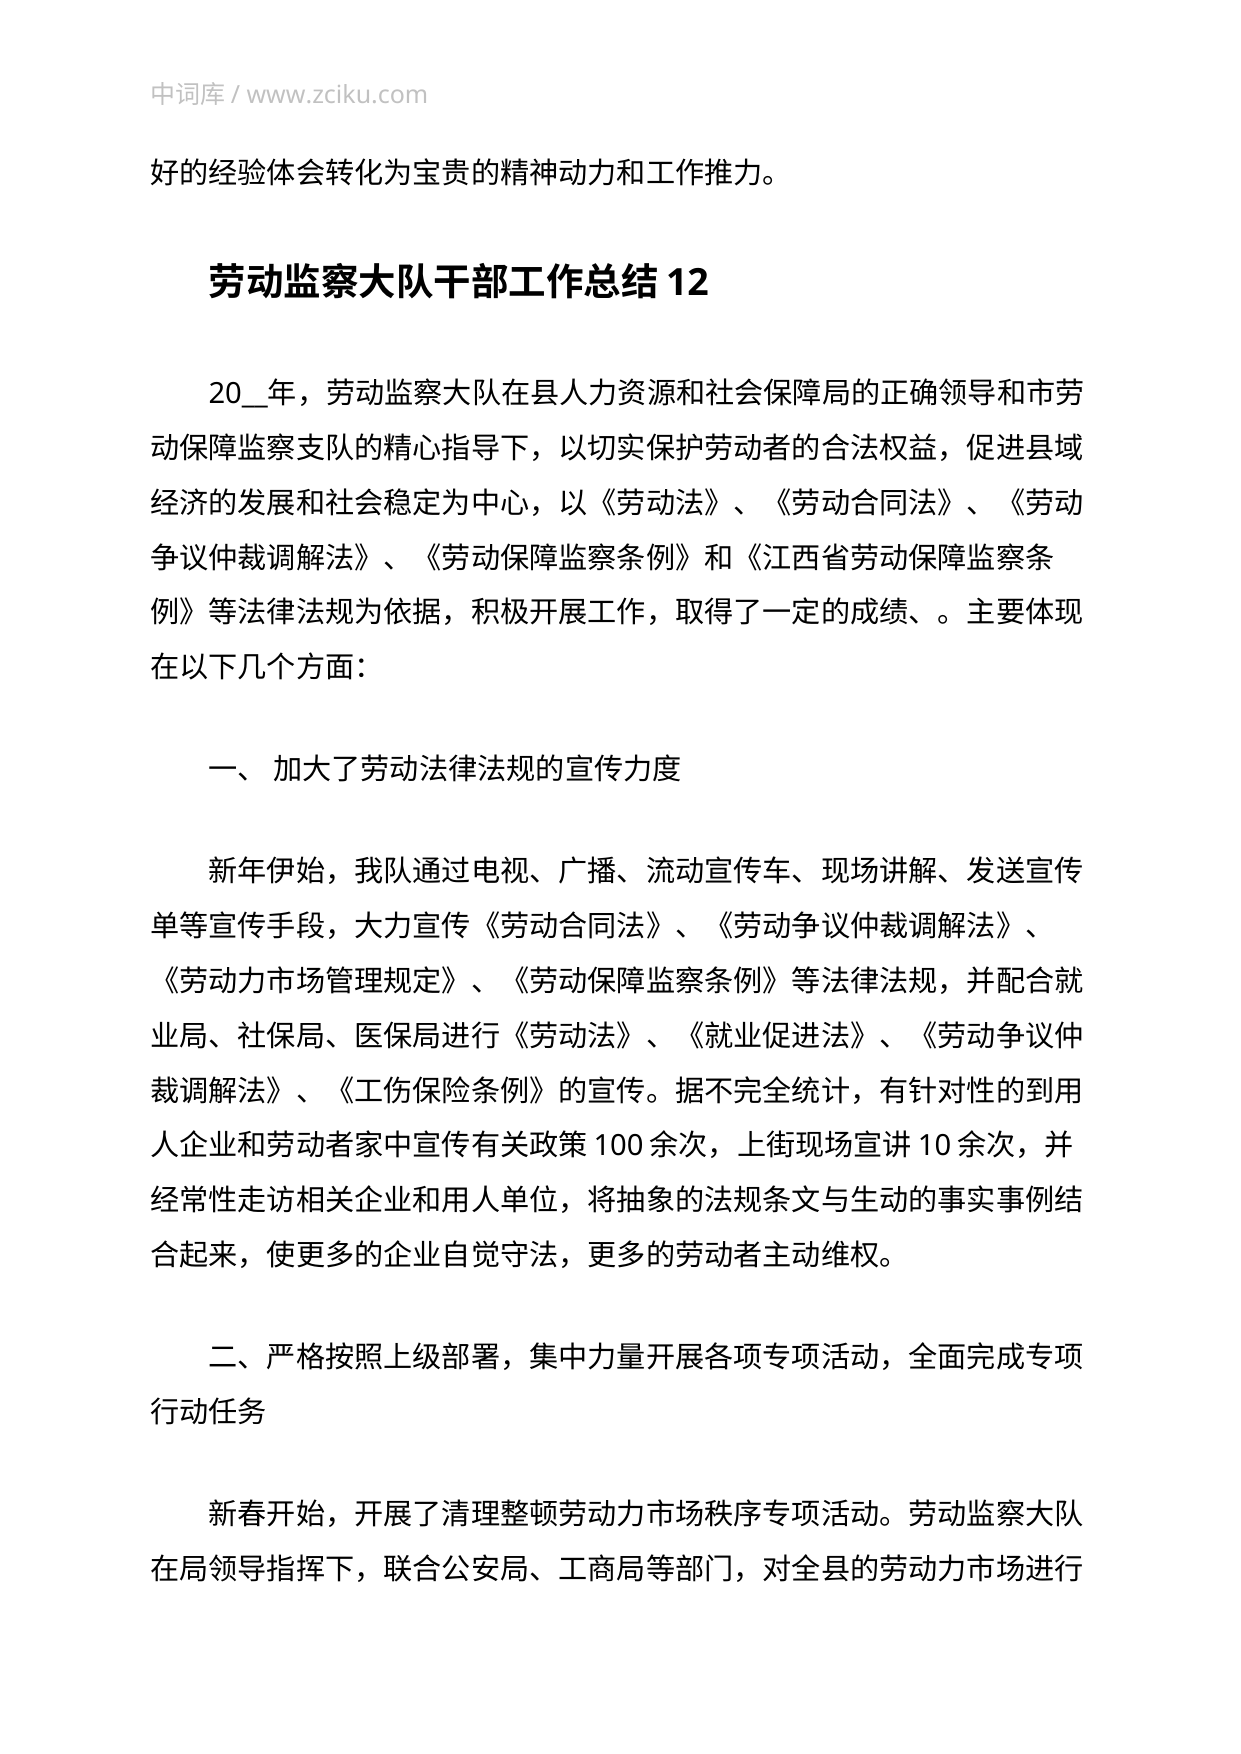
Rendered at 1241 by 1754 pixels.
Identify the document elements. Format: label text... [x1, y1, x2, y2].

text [150, 150, 1090, 192]
text 新年伊始，我队通过电视、广播、流动宣传车、现场讲解、发送宣传单等宣传手段，大力宣传《劳动合同法》、《劳动争议仲裁调解法》、《劳动力市场管理规定》、《劳动保障监察条例》等法律法规，并配合就业局、社保局、医保局进行《劳动法》、《就业促进法》、《劳动争议仲裁调解法》、《工伤保险条例》的宣传。据不完全统计，有针对性的到用人企业和劳动者家中宣传有关政策100余次，上街现场宣讲10余次，并经常性走访相关企业和用人单位，将抽象的法规条文与生动的事实事例结合起来，使更多的企业自觉守法，更多的劳动者主动维权。 [150, 847, 1090, 1274]
text 20__年，劳动监察大队在县人力资源和社会保障局的正确领导和市劳动保障监察支队的精心指导下，以切实保护劳动者的合法权益，促进县域经济的发展和社会稳定为中心，以《劳动法》、《劳动合同法》、《劳动争议仲裁调解法》、《劳动保障监察条例》和《江西省劳动保障监察条例》等法律法规为依据，积极开展工作，取得了一定的成绩、。主要体现在以下几个方面： [150, 369, 1090, 686]
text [150, 1490, 1090, 1587]
text 二、严格按照上级部署，集中力量开展各项专项活动，全面完成专项行动任务 [150, 1334, 1090, 1431]
text 劳动监察大队干部工作总结12 [150, 252, 1090, 306]
text 一、 加大了劳动法律法规的宣传力度 [150, 746, 1090, 788]
